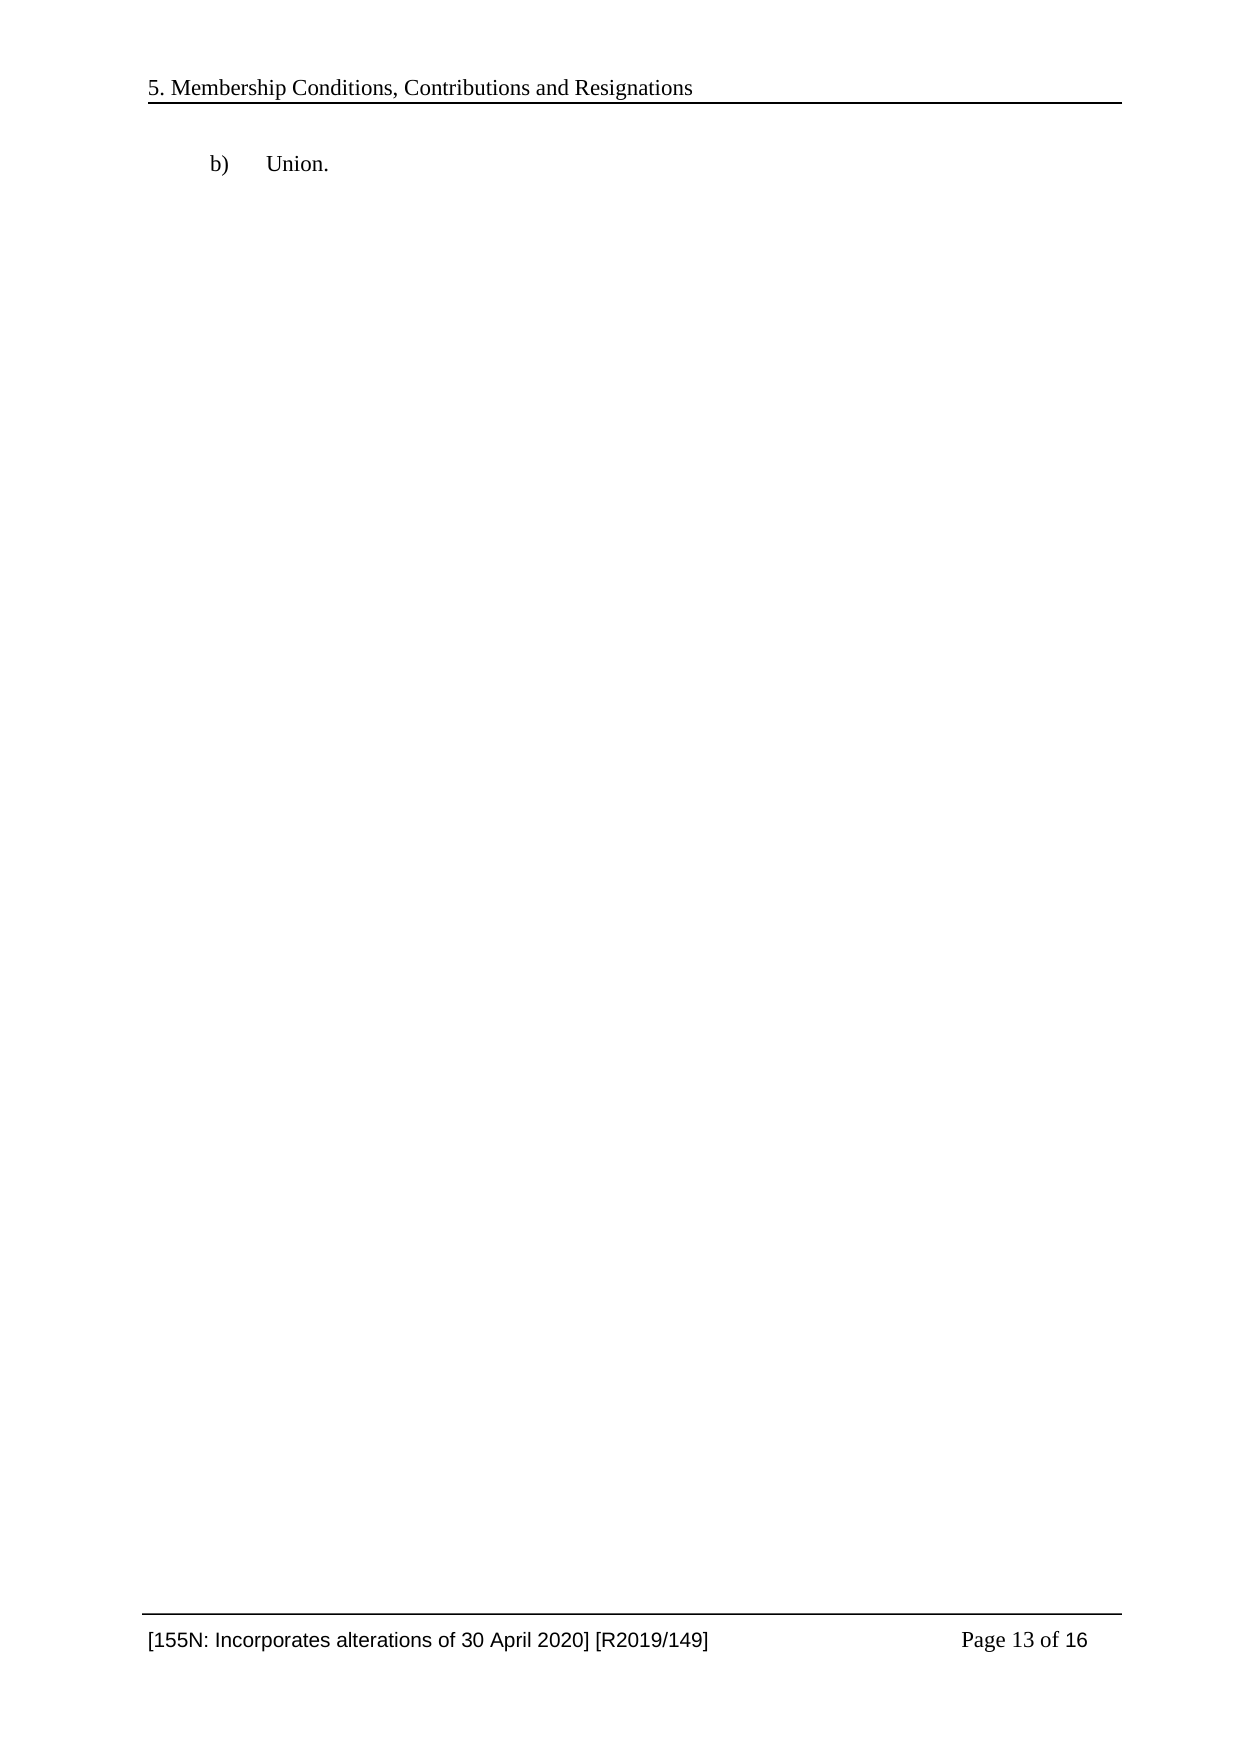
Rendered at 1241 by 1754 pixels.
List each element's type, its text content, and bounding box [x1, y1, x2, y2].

text b) Union. [210, 150, 1122, 176]
